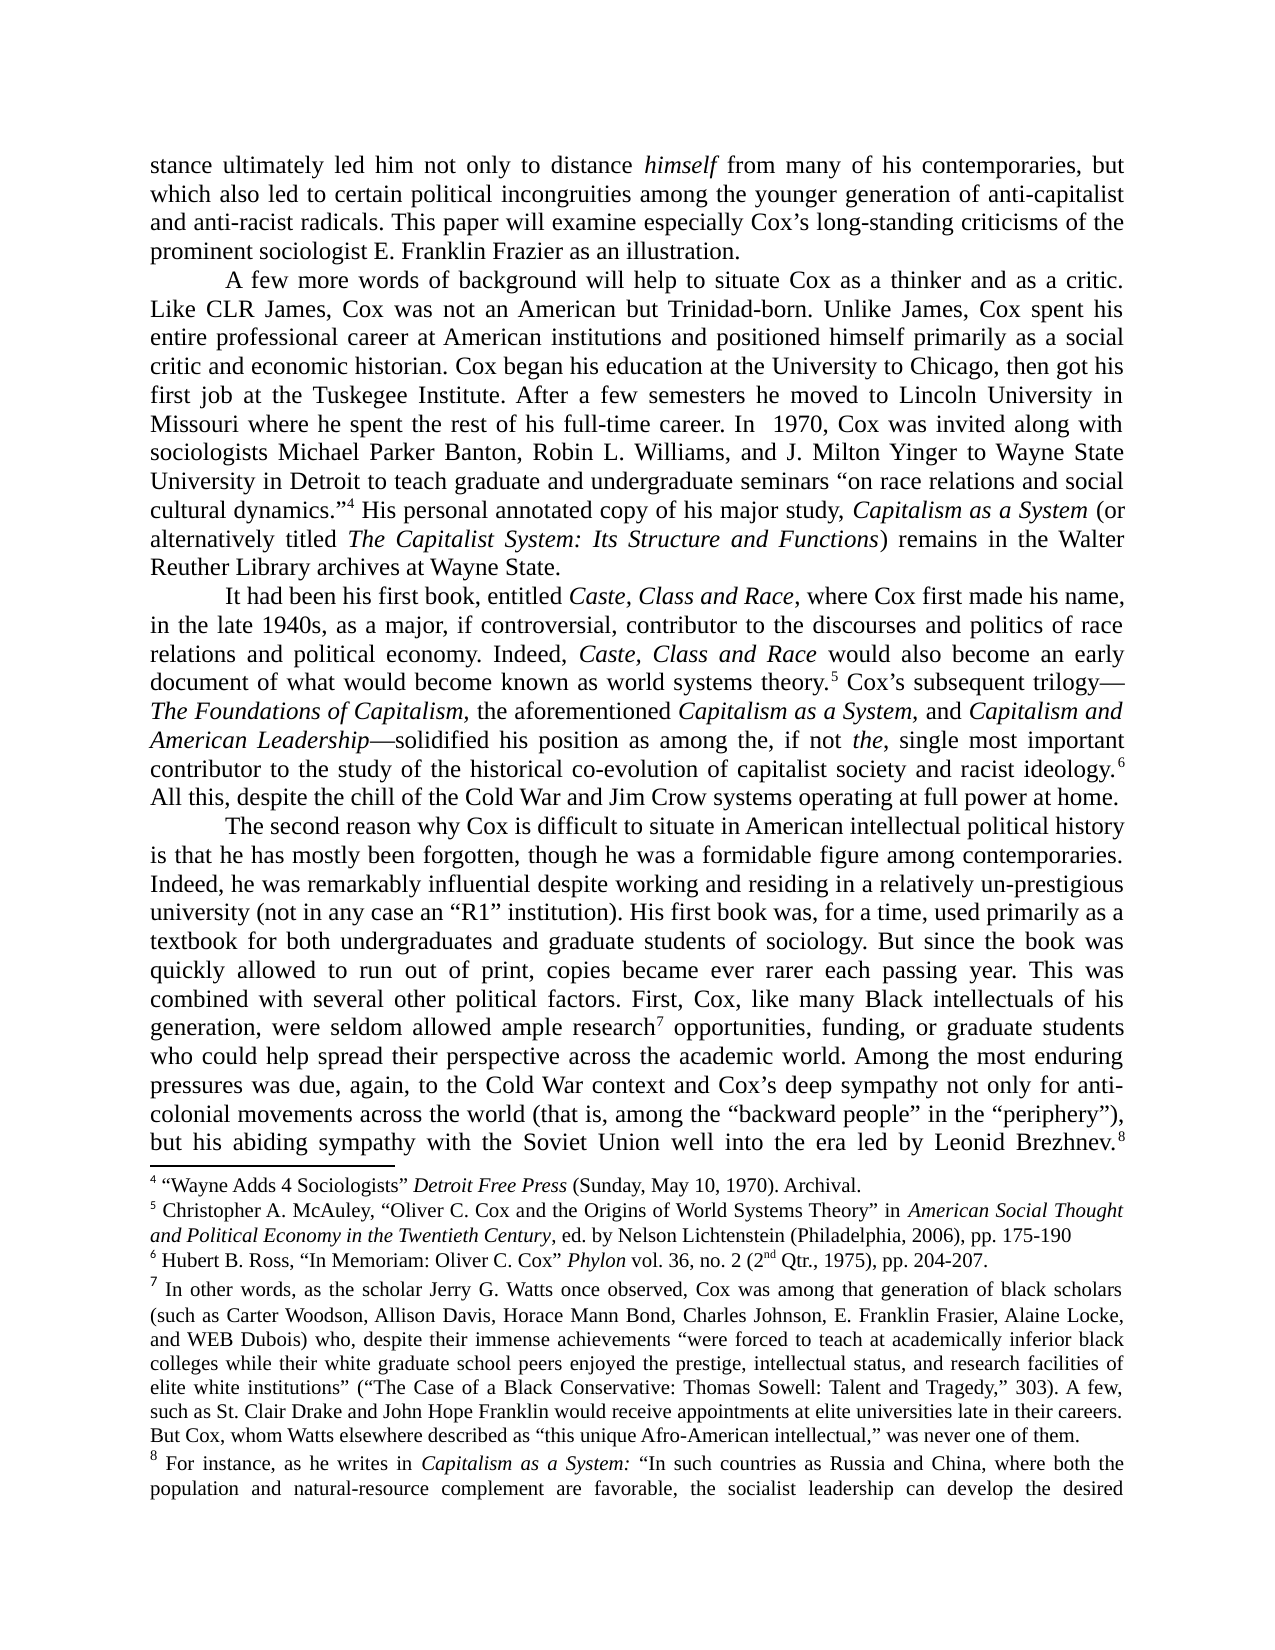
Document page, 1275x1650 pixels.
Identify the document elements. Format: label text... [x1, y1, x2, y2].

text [150, 811, 1125, 1156]
text A few more words of background will help to situate Cox as a thinker and as a critic. Like CLR James, Cox was not an American but Trinidad-born. Unlike James, Cox spent his entire professional career at American institutions and positioned himself primarily as a social critic and economic historian. Cox began his education at the University to Chicago, then got his first job at the Tuskegee Institute. After a few semesters he moved to Lincoln University in Missouri where he spent the rest of his full-time career. In 1970, Cox was invited along with sociologists Michael Parker Banton, Robin L. Williams, and J. Milton Yinger to Wayne State University in Detroit to teach graduate and undergraduate seminars “on race relations and social cultural dynamics.” His personal annotated copy of his major study, Capitalism as a System (or alternatively titled The Capitalist System: Its Structure and Functions) remains in the Walter Reuther Library archives at Wayne State. [150, 265, 1125, 581]
text It had been his first book, entitled Caste, Class and Race, where Cox first made his name, in the late 1940s, as a major, if controversial, contributor to the discourses and politics of race relations and political economy. Indeed, Caste, Class and Race would also become an early document of what would become known as world systems theory. Cox’s subsequent trilogy—The Foundations of Capitalism, the aforementioned Capitalism as a System, and Capitalism and American Leadership—solidified his position as among the, if not the, single most important contributor to the study of the historical co-evolution of capitalist society and racist ideology. All this, despite the chill of the Cold War and Jim Crow systems operating at full power at home. [150, 581, 1125, 811]
text At first blush, it is difficult to situate the sociologist Oliver C. Cox in the history of significant American intellectual life. It is no less difficult to situate him in the history of Black politics and political theory. Unlike WEB Du Bois, for instance, Cox did not propagate any followers, nor do any intellectuals or activists today “claim” him or his intellectual legacy for themselves. Today, with very few exceptions, Cox has apparently left very little legacy at all; neither hagiography nor hamartiology. And yet, Cox’s work stands at the center of many critical intellectual movements and inflection points—from world systems theory to certain new avenues of political economy that attempt to understand the historical and logical conjunction between race prejudice and capitalism. What could help to explain this paradoxical outsider-insider status? This paper offers one way to understand this ambiguity. I will postulate that in the context of the United States, much hinged upon Cox’s critique of “racial leadership” and the forms it took. Namely, any political movement that seemed to him to appear “nationalistic” or “separatist” had to be denounced in the name of political, economic, and racial progress. This stance ultimately led him not only to distance himself from many of his contemporaries, but which also led to certain political incongruities among the younger generation of anti-capitalist and anti-racist radicals. This paper will examine especially Cox’s long-standing criticisms of the prominent sociologist E. Franklin Frazier as an illustration. [150, 150, 1125, 265]
